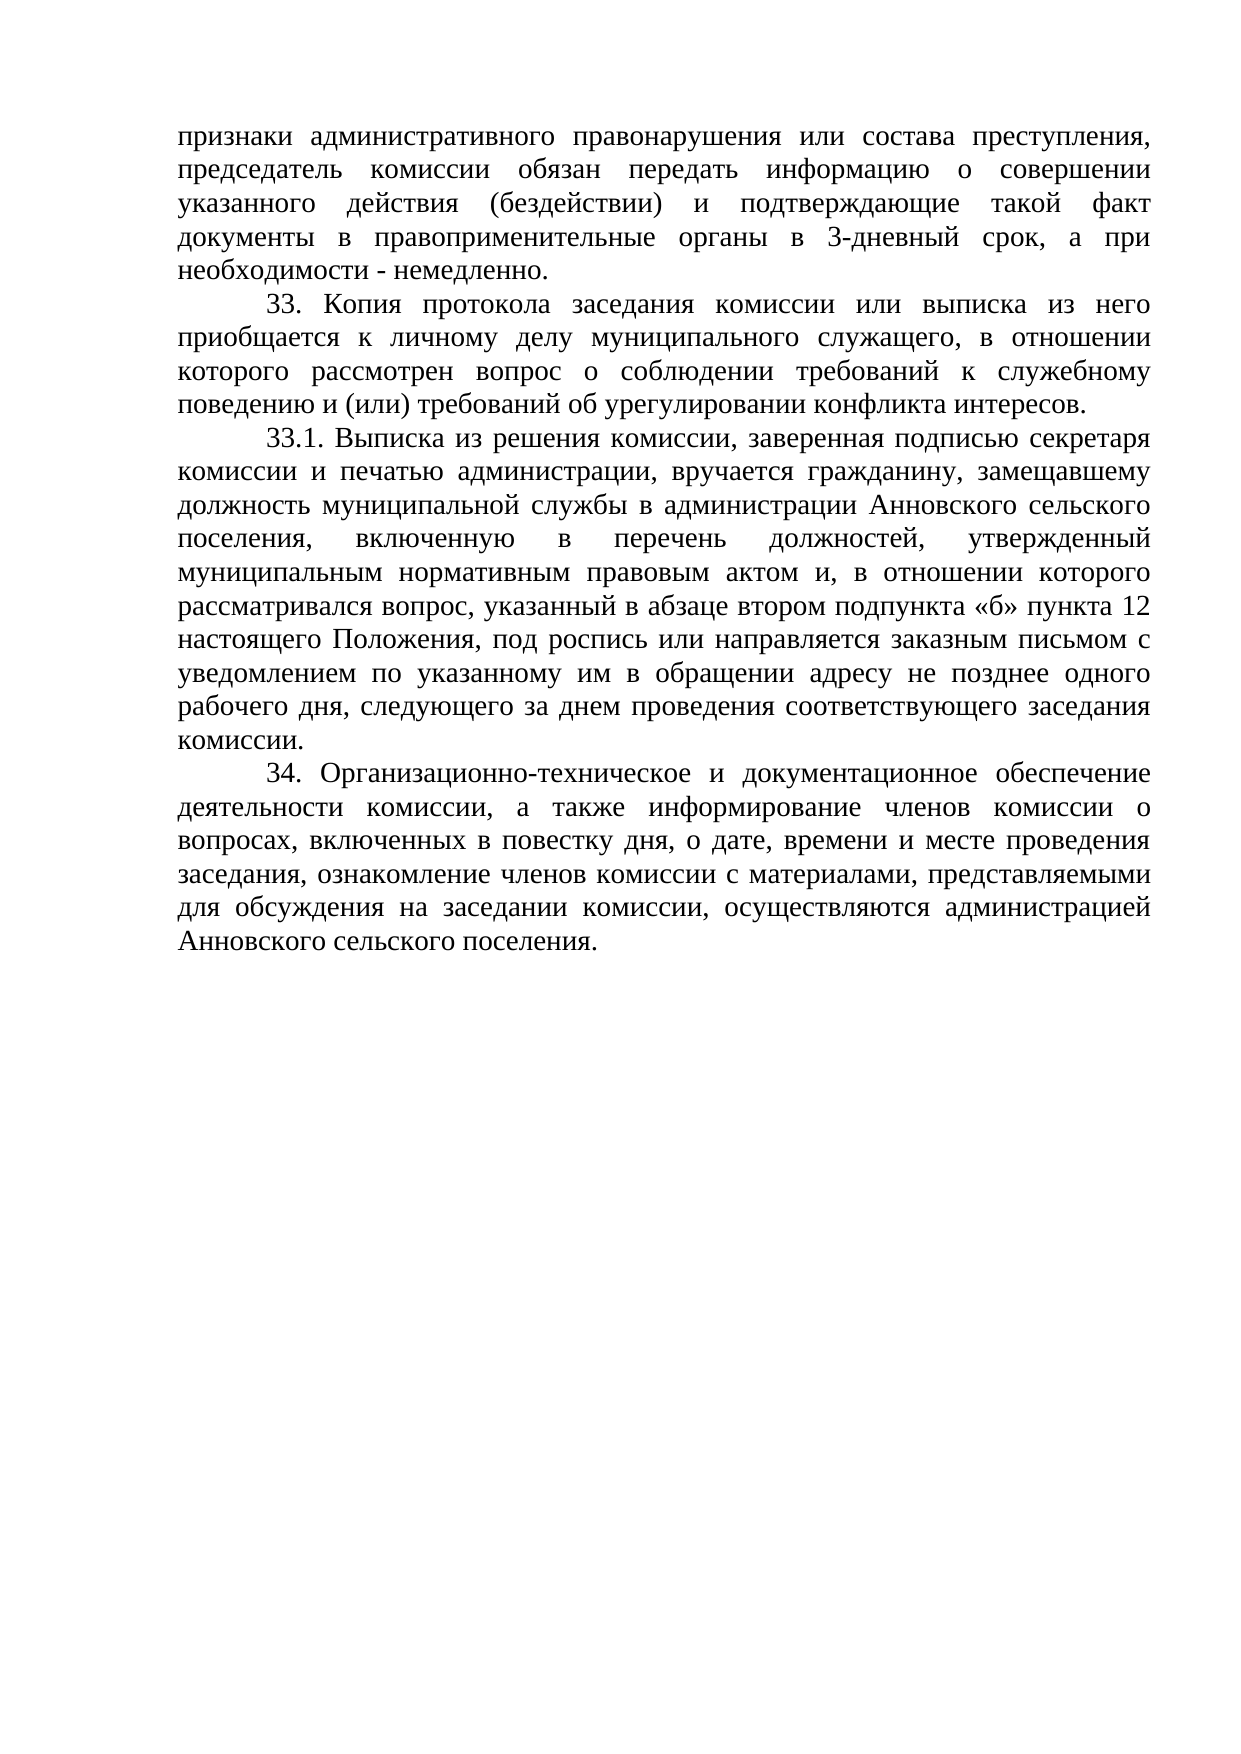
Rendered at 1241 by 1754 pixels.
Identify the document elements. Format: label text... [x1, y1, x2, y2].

text 34. Организационно-техническое и документационное обеспечение деятельности комиссии, а также информирование членов комиссии о вопросах, включенных в повестку дня, о дате, времени и месте проведения заседания, ознакомление членов комиссии с материалами, представляемыми для обсуждения на заседании комиссии, осуществляются администрацией Анновского сельского поселения. [177, 755, 1152, 957]
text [177, 118, 1152, 286]
text 33.1. Выписка из решения комиссии, заверенная подписью секретаря комиссии и печатью администрации, вручается гражданину, замещавшему должность муниципальной службы в администрации Анновского сельского поселения, включенную в перечень должностей, утвержденный муниципальным нормативным правовым актом и, в отношении которого рассматривался вопрос, указанный в абзаце втором подпункта «б» пункта 12 настоящего Положения, под роспись или направляется заказным письмом с уведомлением по указанному им в обращении адресу не позднее одного рабочего дня, следующего за днем проведения соответствующего заседания комиссии. [177, 420, 1152, 755]
text 33. Копия протокола заседания комиссии или выписка из него приобщается к личному делу муниципального служащего, в отношении которого рассмотрен вопрос о соблюдении требований к служебному поведению и (или) требований об урегулировании конфликта интересов. [177, 286, 1152, 420]
